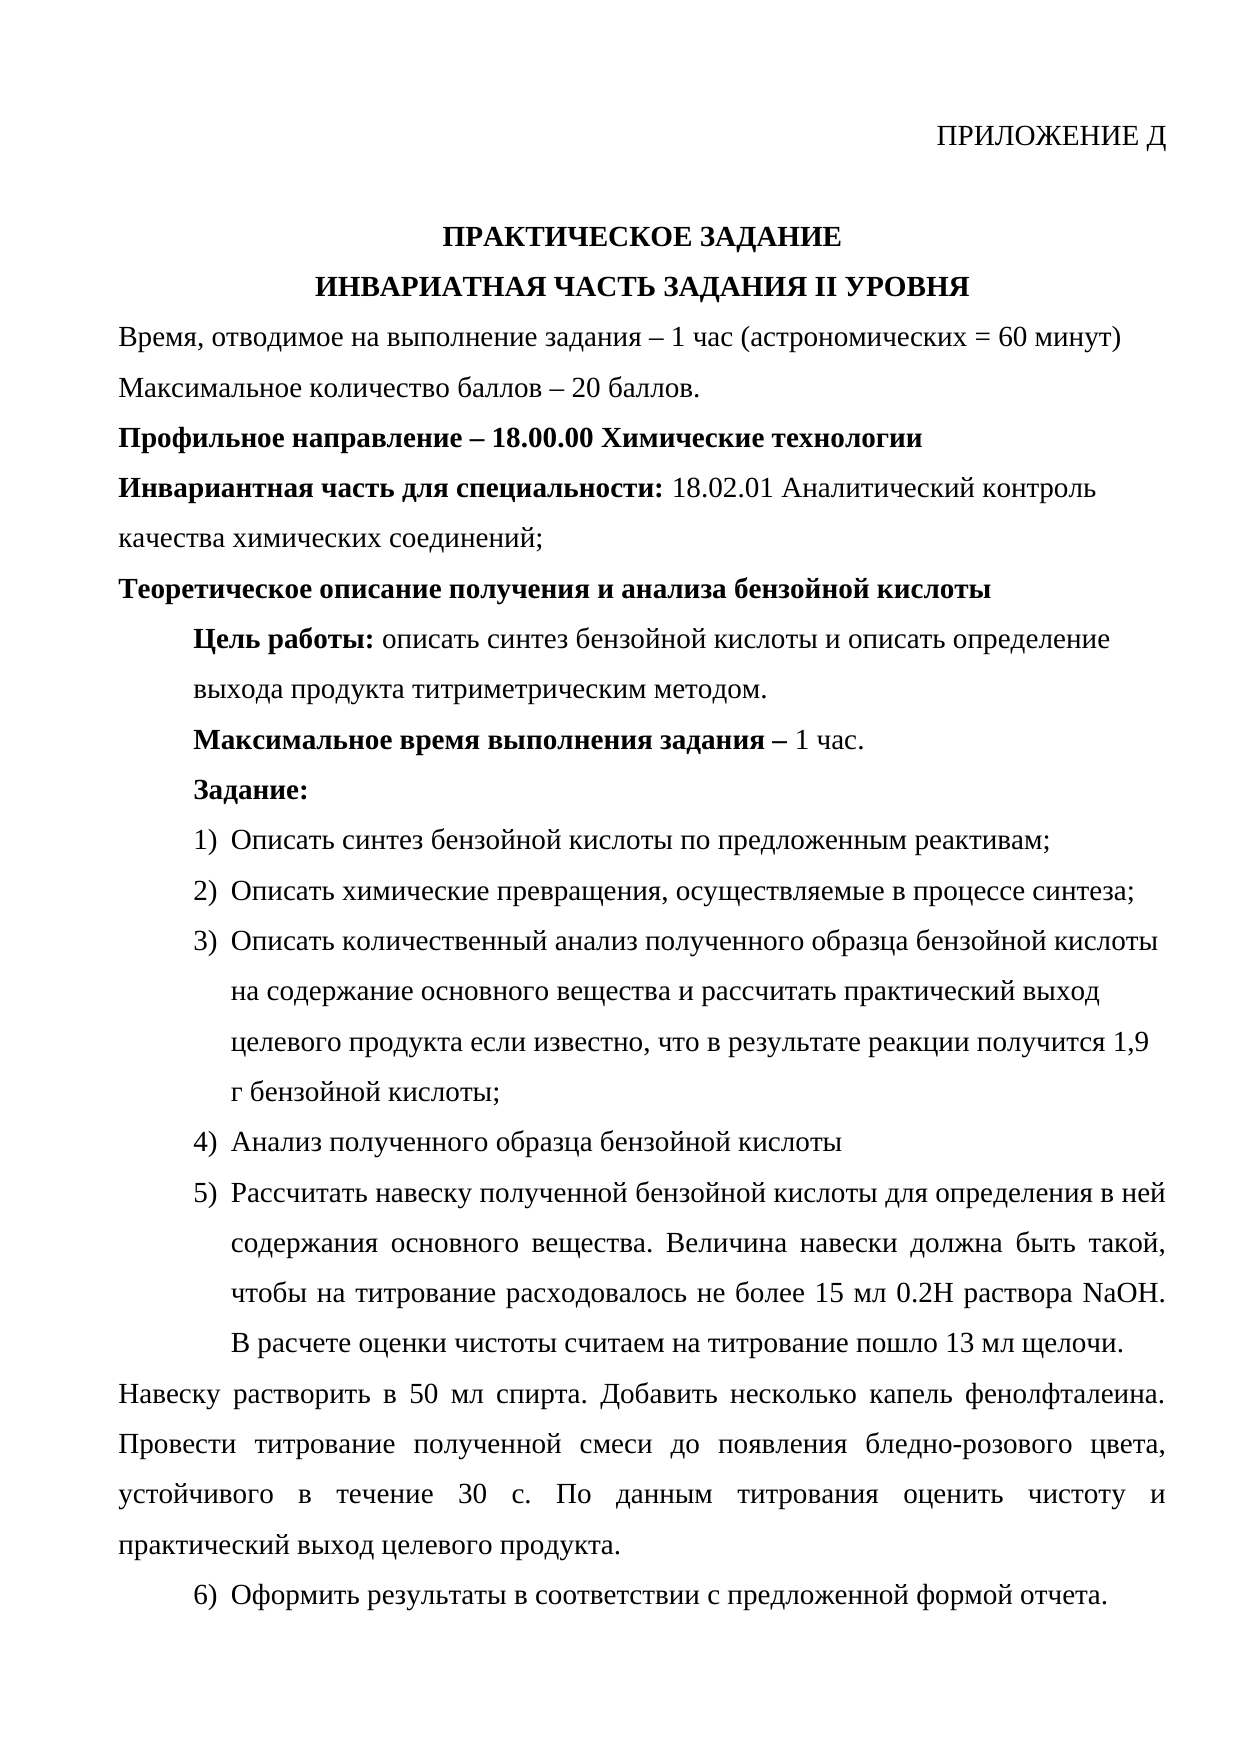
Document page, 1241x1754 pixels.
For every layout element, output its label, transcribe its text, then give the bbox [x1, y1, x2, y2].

text Максимальное количество баллов – 20 баллов. [118, 370, 1167, 403]
text Время, отводимое на выполнение задания – 1 час (астрономических = 60 минут) [118, 319, 1167, 353]
text ПРИЛОЖЕНИЕ Д [118, 118, 1167, 152]
text Максимальное время выполнения задания – 1 час. [193, 722, 1167, 755]
text Инвариантная часть для специальности: 18.02.01 Аналитический контроль качества химических соединений; [118, 470, 1167, 554]
text Задание: [193, 772, 1167, 806]
list Рассчитать навеску полученной бензойной кислоты для определения в ней содержания основного вещества. Величина навески должна быть такой, чтобы на титрование расходовалось не более 15 мл 0.2Н раствора NaOH. В расчете оценки чистоты считаем на титрование пошло 13 мл щелочи. [193, 1175, 1167, 1359]
list Описать синтез бензойной кислоты по предложенным реактивам; [193, 822, 1167, 856]
text ПРАКТИЧЕСКОЕ ЗАДАНИЕ [118, 219, 1167, 252]
list Анализ полученного образца бензойной кислоты [193, 1124, 1167, 1158]
list Описать количественный анализ полученного образца бензойной кислоты на содержание основного вещества и рассчитать практический выход целевого продукта если известно, что в результате реакции получится 1,9 г бензойной кислоты; [193, 923, 1167, 1108]
text Теоретическое описание получения и анализа бензойной кислоты [118, 571, 1167, 604]
text Профильное направление – 18.00.00 Химические технологии [118, 420, 1167, 453]
list Оформить результаты в соответствии с предложенной формой отчета. [193, 1577, 1167, 1611]
text ИНВАРИАТНАЯ ЧАСТЬ ЗАДАНИЯ II УРОВНЯ [118, 269, 1167, 303]
list Описать химические превращения, осуществляемые в процессе синтеза; [193, 873, 1167, 906]
text Навеску растворить в 50 мл спирта. Добавить несколько капель фенолфталеина. Провести титрование полученной смеси до появления бледно-розового цвета, устойчивого в течение 30 с. По данным титрования оценить чистоту и практический выход целевого продукта. [118, 1376, 1167, 1560]
text Цель работы: описать синтез бензойной кислоты и описать определение выхода продукта титриметрическим методом. [193, 621, 1167, 705]
